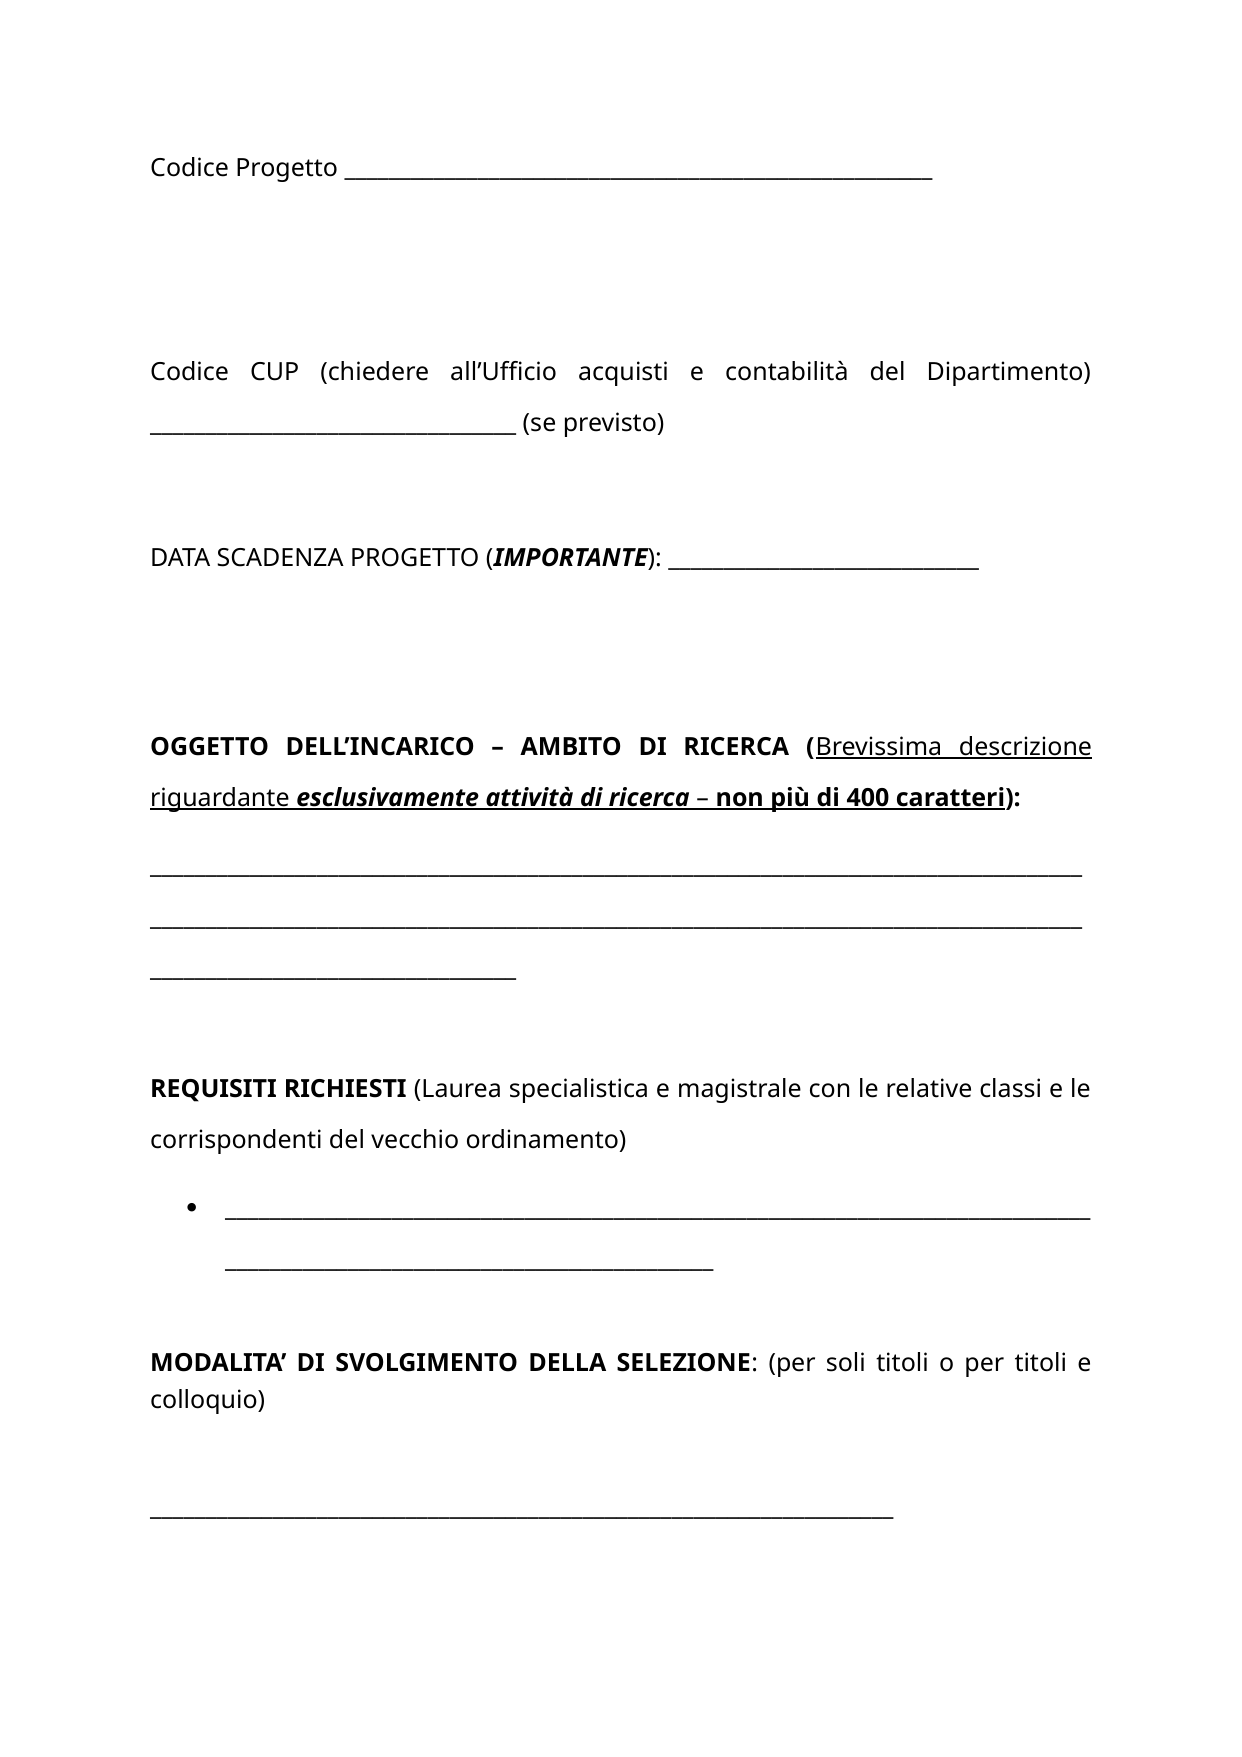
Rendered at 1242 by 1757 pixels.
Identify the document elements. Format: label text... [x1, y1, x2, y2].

text Codice CUP (chiedere all’Ufficio acquisti e contabilità del Dipartimento) _________________________________ (se previsto) [150, 353, 1092, 438]
text DATA SCADENZA PROGETTO (IMPORTANTE): ____________________________ [150, 539, 1092, 574]
text REQUISITI RICHIESTI (Laurea specialistica e magistrale con le relative classi e le corrispondenti del vecchio ordinamento) [150, 1070, 1092, 1156]
text ___________________________________________________________________ [150, 1488, 1092, 1522]
text MODALITA’ DI SVOLGIMENTO DELLA SELEZIONE: (per soli titoli o per titoli e colloquio) [150, 1345, 1092, 1416]
text OGGETTO DELL’INCARICO – AMBITO DI RICERCA (Brevissima descrizione riguardante esclusivamente attività di ricerca – non più di 400 caratteri): [150, 728, 1092, 813]
list __________________________________________________________________________________________________________________________ [187, 1189, 1092, 1274]
text Codice Progetto _____________________________________________________ [150, 150, 1092, 184]
text _________________________________________________________________________________________________________________________________________________________________________________________________________ [150, 847, 1092, 983]
